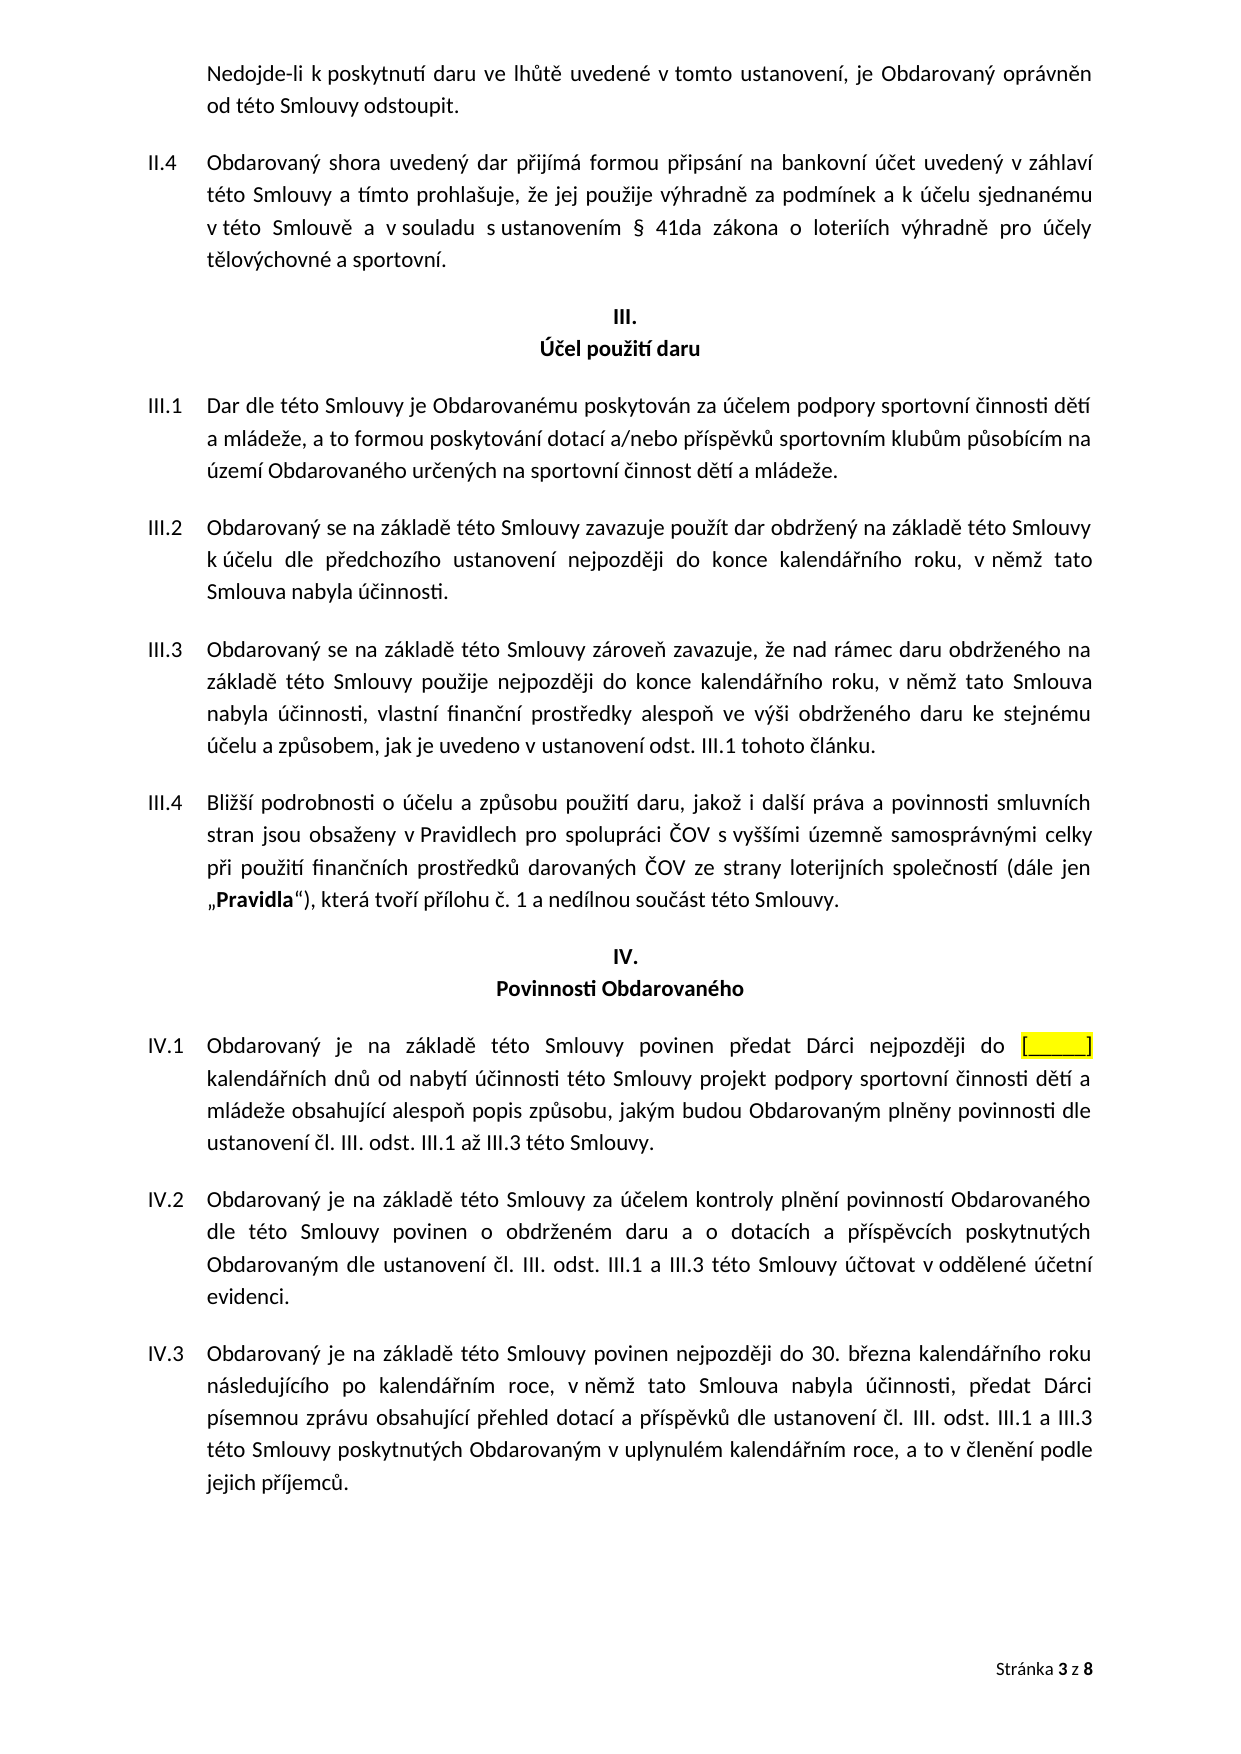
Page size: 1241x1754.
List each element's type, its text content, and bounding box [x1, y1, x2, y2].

text Povinnosti Obdarovaného [148, 974, 1093, 1002]
list Dar dle této Smlouvy je Obdarovanému poskytován za účelem podpory sportovní činnosti dětí a mládeže, a to formou poskytování dotací a/nebo příspěvků sportovním klubům působícím na území Obdarovaného určených na sportovní činnost dětí a mládeže. [148, 392, 1093, 484]
text Účel použití daru [148, 334, 1093, 362]
list Obdarovaný je na základě této Smlouvy povinen nejpozději do 30. března kalendářního roku následujícího po kalendářním roce, v němž tato Smlouva nabyla účinnosti, předat Dárci písemnou zprávu obsahující přehled dotací a příspěvků dle ustanovení čl. III. odst. 3.1 a 3.3 této Smlouvy poskytnutých Obdarovaným v uplynulém kalendářním roce, a to v členění podle jejich příjemců. [148, 1339, 1093, 1496]
list Obdarovaný je na základě této Smlouvy za účelem kontroly plnění povinností Obdarovaného dle této Smlouvy povinen o obdrženém daru a o dotacích a příspěvcích poskytnutých Obdarovaným dle ustanovení čl. III. odst. 3.1 a 3.3 této Smlouvy účtovat v oddělené účetní evidenci. [148, 1185, 1093, 1310]
text Nedojde-li k poskytnutí daru ve lhůtě uvedené v tomto ustanovení, je Obdarovaný oprávněn od této Smlouvy odstoupit. [207, 59, 1093, 119]
list Obdarovaný je na základě této Smlouvy povinen předat Dárci nejpozději do [_____] kalendářních dnů od nabytí účinnosti této Smlouvy projekt podpory sportovní činnosti dětí a mládeže obsahující alespoň popis způsobu, jakým budou Obdarovaným plněny povinnosti dle ustanovení čl. III. odst. 3.1 až 3.3 této Smlouvy. [148, 1032, 1093, 1156]
list Bližší podrobnosti o účelu a způsobu použití daru, jakož i další práva a povinnosti smluvních stran jsou obsaženy v Pravidlech pro spolupráci ČOV s vyššími územně samosprávnými celky při použití finančních prostředků darovaných ČOV ze strany loterijních společností (dále jen „Pravidla“), která tvoří přílohu č. 1 a nedílnou součást této Smlouvy. [148, 788, 1093, 913]
list Obdarovaný shora uvedený dar přijímá formou připsání na bankovní účet uvedený v záhlaví této Smlouvy a tímto prohlašuje, že jej použije výhradně za podmínek a k účelu sjednanému v této Smlouvě a v souladu s ustanovením § 41da zákona o loteriích výhradně pro účely tělovýchovné a sportovní. [148, 148, 1093, 273]
list Obdarovaný se na základě této Smlouvy zároveň zavazuje, že nad rámec daru obdrženého na základě této Smlouvy použije nejpozději do konce kalendářního roku, v němž tato Smlouva nabyla účinnosti, vlastní finanční prostředky alespoň ve výši obdrženého daru ke stejnému účelu a způsobem, jak je uvedeno v ustanovení odst. 3.1 tohoto článku. [148, 635, 1093, 759]
list Obdarovaný se na základě této Smlouvy zavazuje použít dar obdržený na základě této Smlouvy k účelu dle předchozího ustanovení nejpozději do konce kalendářního roku, v němž tato Smlouva nabyla účinnosti. [148, 513, 1093, 606]
